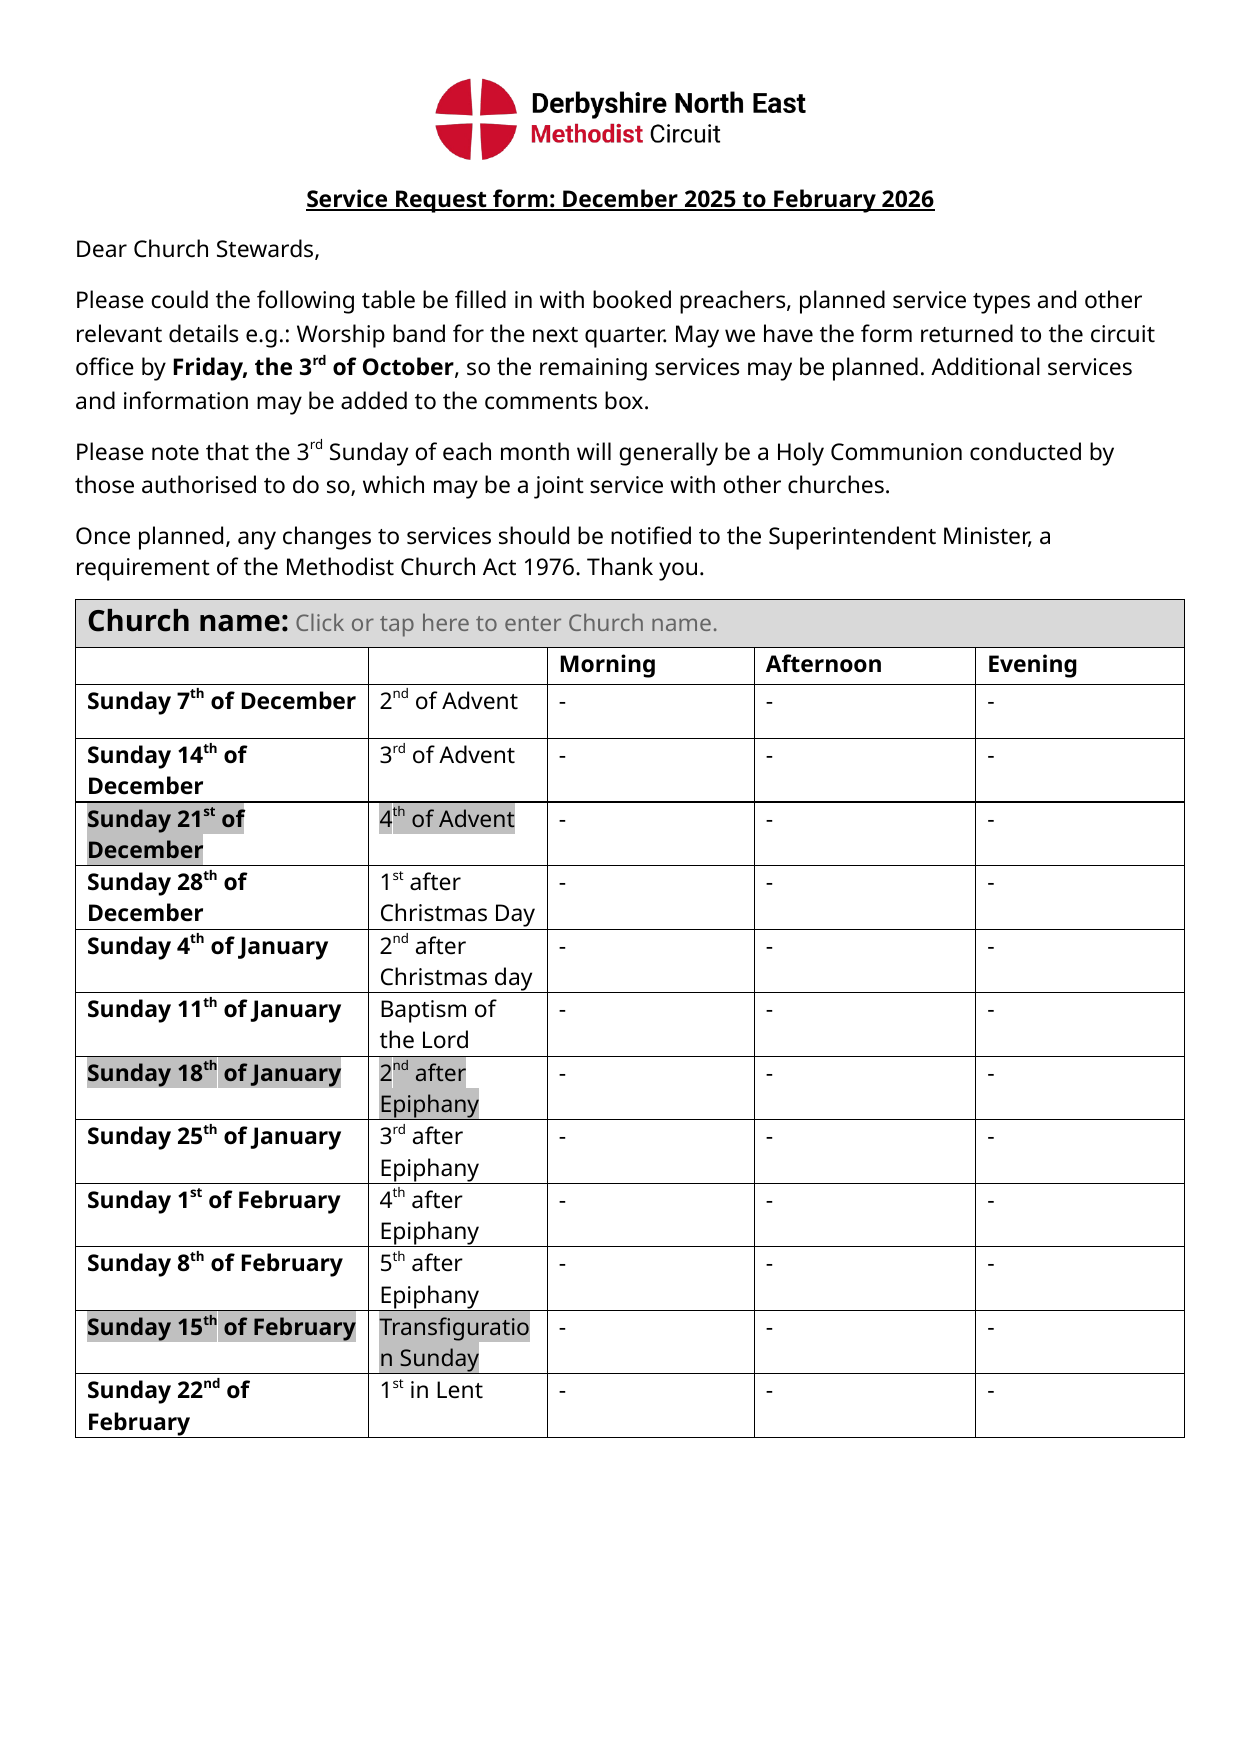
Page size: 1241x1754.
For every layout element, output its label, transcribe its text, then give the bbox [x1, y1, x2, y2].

table_cell Sunday 8th of February [76, 1247, 368, 1310]
table_cell 1st after Christmas Day [369, 866, 547, 928]
table_cell 4th after Epiphany [369, 1184, 547, 1246]
table_cell Baptism of the Lord [369, 993, 547, 1056]
table_cell Evening [976, 648, 1184, 684]
table_cell 4th of Advent [369, 803, 547, 865]
text Once planned, any changes to services should be notified to the Superintendent Minister, a requirement of the Methodist Church Act 1976. Thank you. [75, 520, 1165, 582]
text Please could the following table be filled in with booked preachers, planned service types and other relevant details e.g.: Worship band for the next quarter. May we have the form returned to the circuit office by Friday, the 3rd of October, so the remaining services may be planned. Additional services and information may be added to the comments box. [75, 284, 1165, 416]
table_cell Afternoon [755, 648, 975, 684]
table_cell 1st in Lent [369, 1374, 547, 1437]
table_cell 2nd after Christmas day [369, 930, 547, 992]
table_cell 2nd of Advent [369, 685, 547, 738]
table_header Church name: [76, 600, 1184, 647]
table_cell Sunday 21st of December [203, 803, 368, 865]
text Service Request form: December 2025 to February 2026 [75, 183, 1165, 214]
text Please note that the 3rd Sunday of each month will generally be a Holy Communion conducted by those authorised to do so, which may be a joint service with other churches. [75, 436, 1165, 501]
table_cell Sunday 4th of January [76, 930, 368, 992]
table_cell 2nd after Epiphany [466, 1057, 547, 1119]
table_cell Sunday 22nd of February [76, 1374, 368, 1437]
table_cell 5th after Epiphany [369, 1247, 547, 1310]
table_cell 3rd of Advent [369, 739, 547, 801]
picture [429, 75, 811, 164]
table_cell Sunday 11th of January [76, 993, 368, 1056]
text Dear Church Stewards, [75, 233, 1165, 265]
table_cell Sunday 28th of December [76, 866, 368, 928]
table_cell Sunday 14th of December [76, 739, 368, 801]
table_cell Sunday 1st of February [76, 1184, 368, 1246]
table_cell [76, 648, 368, 684]
table_cell [369, 648, 547, 684]
table_cell Transfiguration Sunday [479, 1311, 547, 1373]
table_cell Sunday 7th of December [76, 685, 368, 738]
table_cell Sunday 15th of February [76, 1311, 368, 1373]
table_cell 3rd after Epiphany [369, 1120, 547, 1183]
table_cell Sunday 18th of January [76, 1057, 368, 1119]
table_cell Morning [548, 648, 754, 684]
table_cell Sunday 25th of January [76, 1120, 368, 1183]
